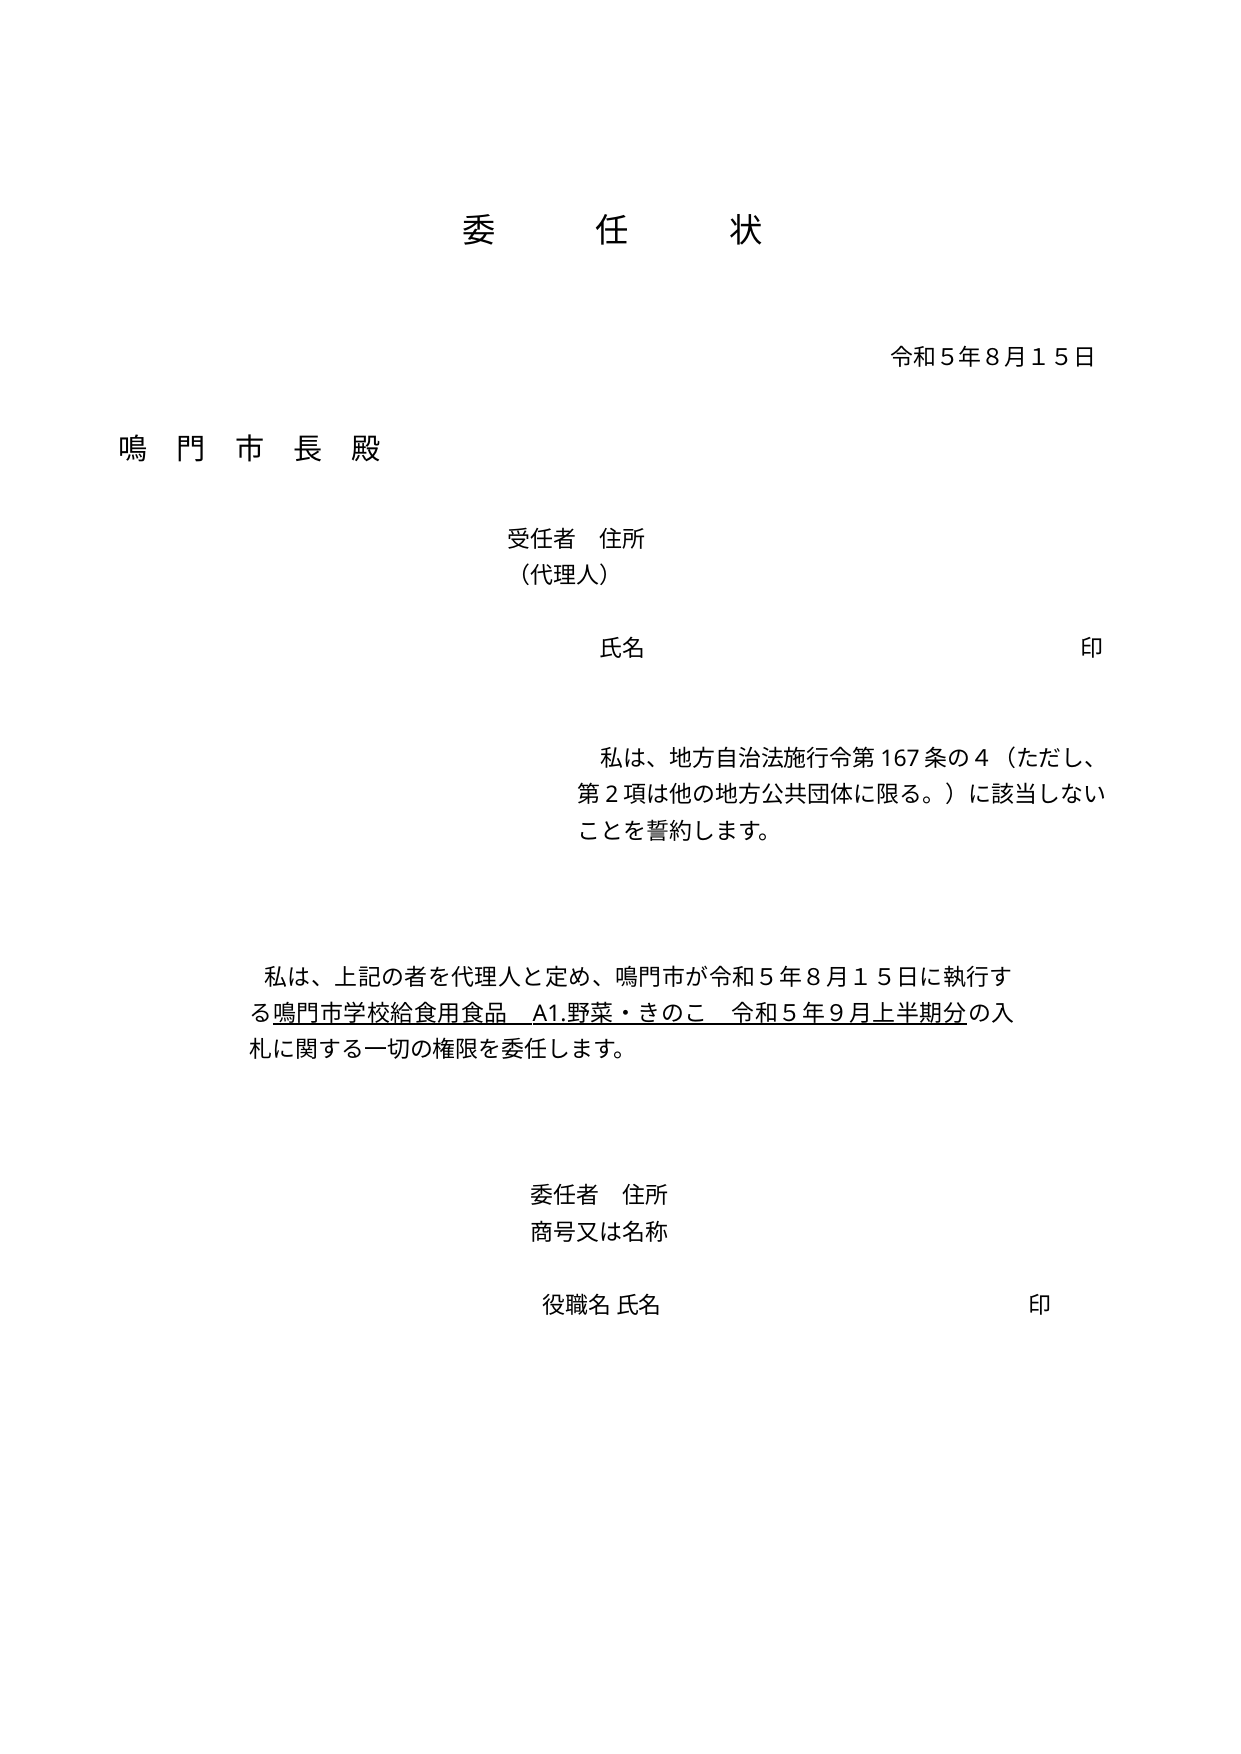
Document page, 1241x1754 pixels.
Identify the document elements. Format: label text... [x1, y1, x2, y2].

text 私は、地方自治法施行令第167条の４（ただし、第2項は他の地方公共団体に限る。）に該当しないことを誓約します。 [577, 738, 1107, 847]
text 委 任 状 [118, 191, 1106, 264]
text （代理人） [118, 556, 1014, 592]
text 私は、上記の者を代理人と定め、鳴門市が令和５年８月１５日に執行する鳴門市学校給食用食品 A1.野菜・きのこ 令和５年９月上半期分の入札に関する一切の権限を委任します。 [249, 957, 1014, 1066]
text 委任者 住所 [118, 1176, 1014, 1212]
text 鳴 門 市 長 殿 [118, 410, 1014, 483]
text 令和５年８月１５日 [118, 337, 1096, 373]
text 受任者 住所 [118, 519, 1107, 556]
text 氏名 印 [118, 629, 1107, 665]
text 役職名 氏名 印 [118, 1285, 1106, 1321]
text 商号又は名称 [118, 1212, 1014, 1248]
